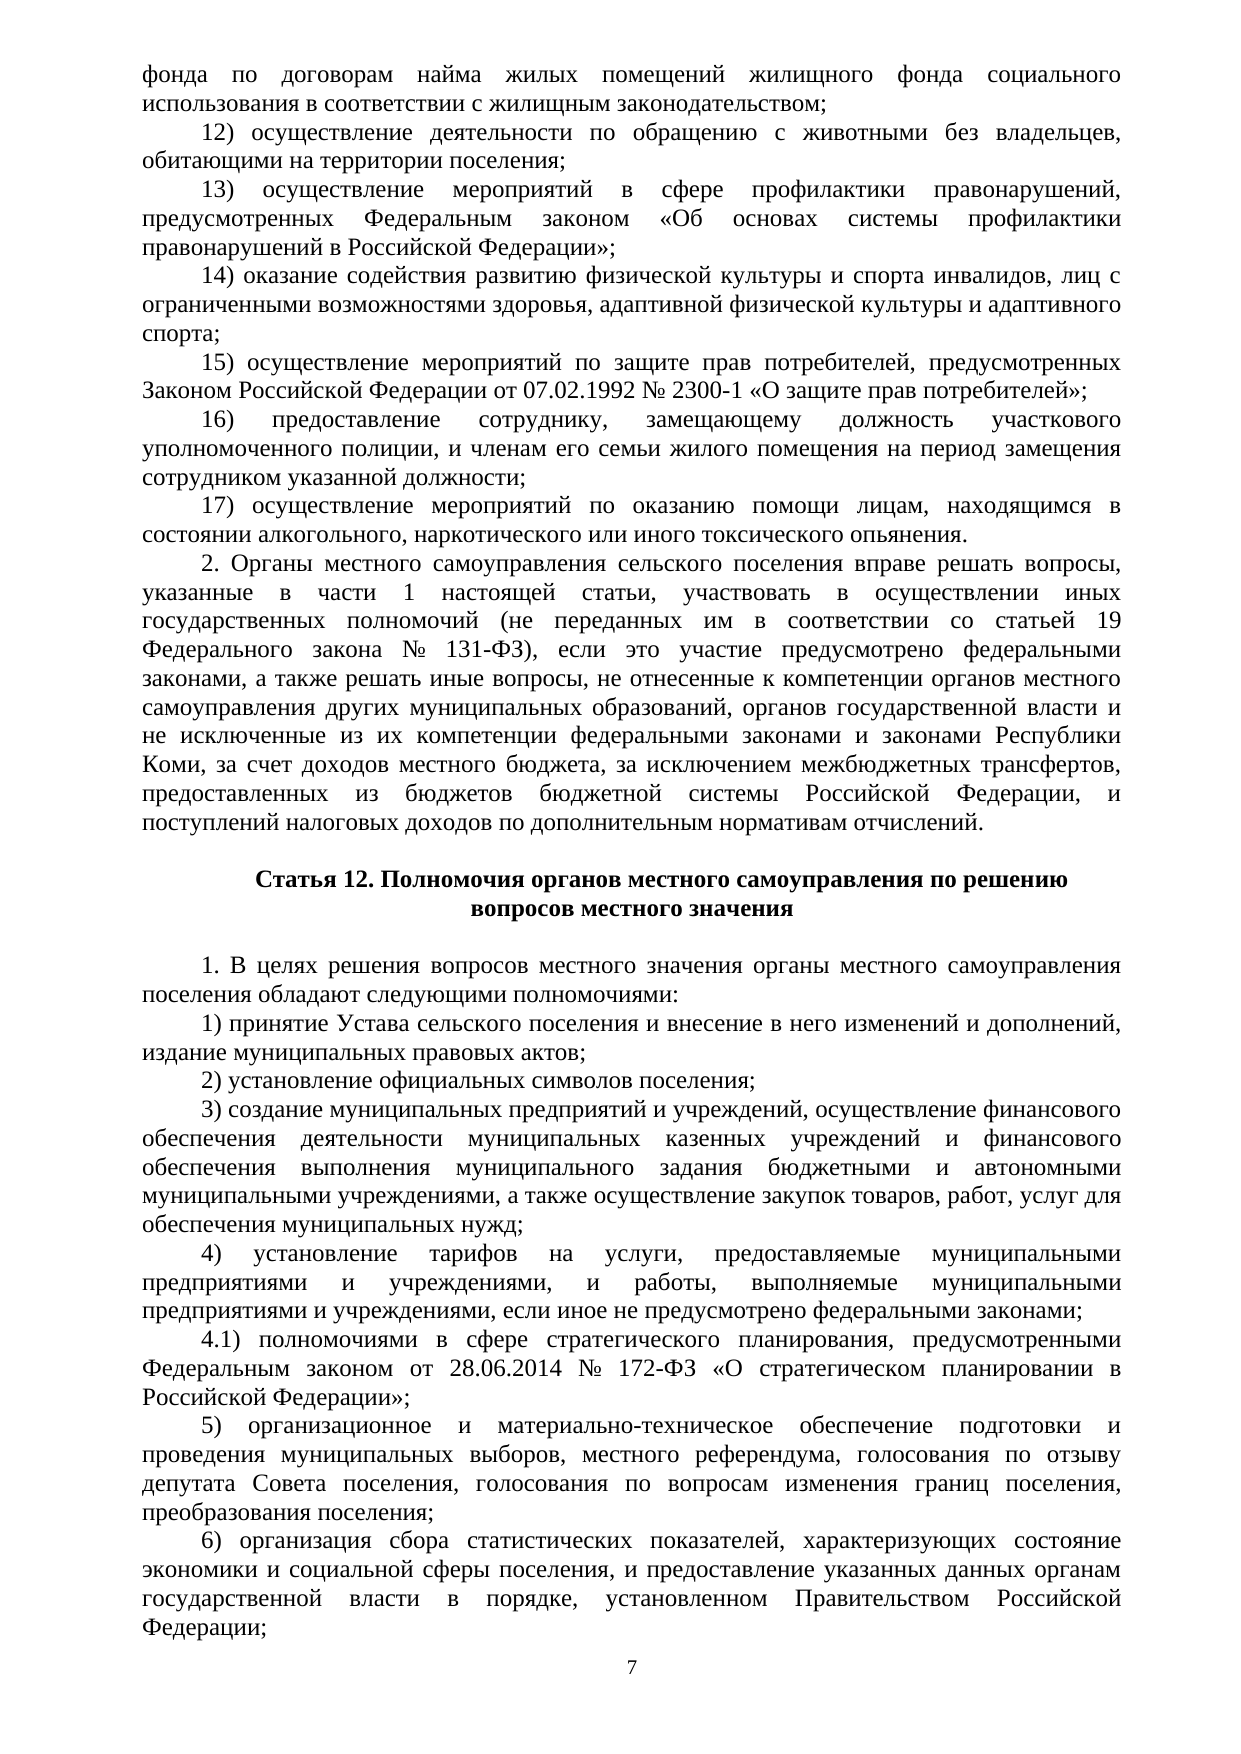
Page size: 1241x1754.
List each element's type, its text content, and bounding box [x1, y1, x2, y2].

text 17) осуществление мероприятий по оказанию помощи лицам, находящимся в состоянии алкогольного, наркотического или иного токсического опьянения. [142, 490, 1122, 548]
text 14) оказание содействия развитию физической культуры и спорта инвалидов, лиц с ограниченными возможностями здоровья, адаптивной физической культуры и адаптивного спорта; [142, 260, 1122, 347]
text 12) осуществление деятельности по обращению с животными без владельцев, обитающими на территории поселения; [142, 117, 1122, 174]
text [142, 59, 1122, 117]
text 2) установление официальных символов поселения; [142, 1065, 1122, 1094]
text 1. В целях решения вопросов местного значения органы местного самоуправления поселения обладают следующими полномочиями: [142, 950, 1122, 1008]
text 5) организационное и материально-техническое обеспечение подготовки и проведения муниципальных выборов, местного референдума, голосования по отзыву депутата Совета поселения, голосования по вопросам изменения границ поселения, преобразования поселения; [142, 1410, 1122, 1525]
text 3) создание муниципальных предприятий и учреждений, осуществление финансового обеспечения деятельности муниципальных казенных учреждений и финансового обеспечения выполнения муниципального задания бюджетными и автономными муниципальными учреждениями, а также осуществление закупок товаров, работ, услуг для обеспечения муниципальных нужд; [142, 1094, 1122, 1238]
text 4.1) полномочиями в сфере стратегического планирования, предусмотренными Федеральным законом от 28.06.2014 № 172-ФЗ «О стратегическом планировании в Российской Федерации»; [142, 1324, 1122, 1410]
text 16) предоставление сотруднику, замещающему должность участкового уполномоченного полиции, и членам его семьи жилого помещения на период замещения сотрудником указанной должности; [142, 404, 1122, 490]
text Статья 12. Полномочия органов местного самоуправления по решению вопросов местного значения [142, 864, 1122, 922]
text 13) осуществление мероприятий в сфере профилактики правонарушений, предусмотренных Федеральным законом «Об основах системы профилактики правонарушений в Российской Федерации»; [142, 174, 1122, 260]
text 15) осуществление мероприятий по защите прав потребителей, предусмотренных Законом Российской Федерации от 07.02.1992 № 2300-1 «О защите прав потребителей»; [142, 347, 1122, 404]
text 1) принятие Устава сельского поселения и внесение в него изменений и дополнений, издание муниципальных правовых актов; [142, 1008, 1122, 1065]
text 6) организация сбора статистических показателей, характеризующих состояние экономики и социальной сферы поселения, и предоставление указанных данных органам государственной власти в порядке, установленном Правительством Российской Федерации; [142, 1525, 1122, 1640]
text 2. Органы местного самоуправления сельского поселения вправе решать вопросы, указанные в части 1 настоящей статьи, участвовать в осуществлении иных государственных полномочий (не переданных им в соответствии со статьей 19 Федерального закона № 131-ФЗ), если это участие предусмотрено федеральными законами, а также решать иные вопросы, не отнесенные к компетенции органов местного самоуправления других муниципальных образований, органов государственной власти и не исключенные из их компетенции федеральными законами и законами Республики Коми, за счет доходов местного бюджета, за исключением межбюджетных трансфертов, предоставленных из бюджетов бюджетной системы Российской Федерации, и поступлений налоговых доходов по дополнительным нормативам отчислений. [142, 548, 1122, 835]
text 4) установление тарифов на услуги, предоставляемые муниципальными предприятиями и учреждениями, и работы, выполняемые муниципальными предприятиями и учреждениями, если иное не предусмотрено федеральными законами; [142, 1238, 1122, 1324]
